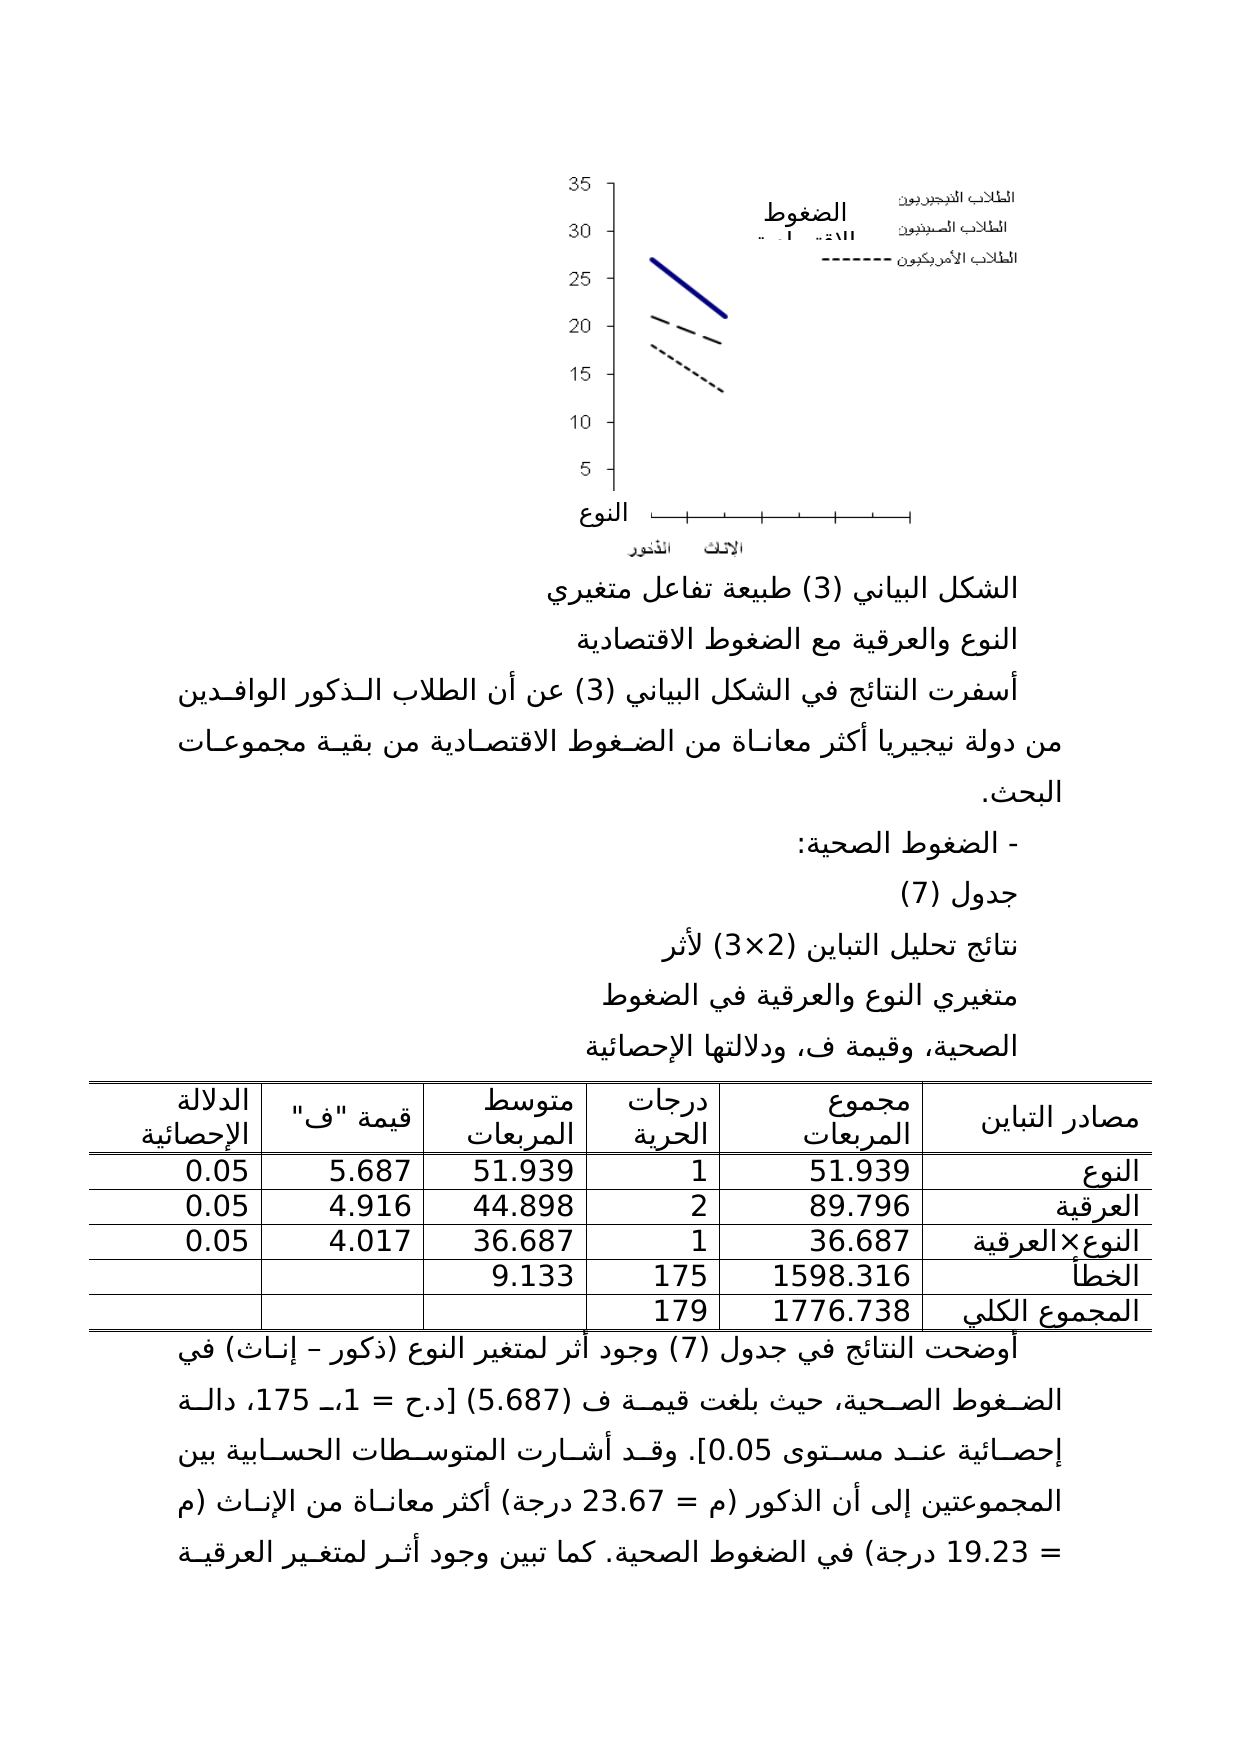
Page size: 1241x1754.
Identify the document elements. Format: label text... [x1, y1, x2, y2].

table_cell 36.687 [720, 1225, 922, 1259]
table_header درجات الحرية [587, 1084, 719, 1152]
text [177, 1332, 1063, 1569]
table_header مصادر التباين [923, 1084, 1152, 1152]
table_cell [424, 1295, 586, 1329]
table_cell [89, 1295, 261, 1329]
table_cell 44.898 [424, 1190, 586, 1224]
table_cell 175 [587, 1260, 719, 1294]
table_cell الخطأ [923, 1260, 1152, 1294]
table_cell 1 [587, 1225, 719, 1259]
text نتائج تحليل التباين (2×3) لأثر [177, 928, 1063, 962]
text أسفرت النتائج في الشكل البياني (3) عن أن الطلاب الذكور الوافدين من دولة نيجيريا أكثر معاناة من الضغوط الاقتصادية من بقية مجموعات البحث. [177, 673, 1063, 809]
table_cell 51.939 [720, 1155, 922, 1189]
table_cell النوع×العرقية [923, 1225, 1152, 1259]
table_cell 1776.738 [720, 1295, 922, 1329]
table_cell 9.133 [424, 1260, 586, 1294]
table_header الدلالة الإحصائية [89, 1084, 261, 1152]
table_cell 0.05 [89, 1155, 261, 1189]
table_cell 5.687 [262, 1155, 423, 1189]
text الشكل البياني (3) طبيعة تفاعل متغيري [177, 571, 1063, 605]
table_cell 89.796 [720, 1190, 922, 1224]
table_cell 36.687 [424, 1225, 586, 1259]
table_cell 179 [587, 1295, 719, 1329]
table_cell العرقية [923, 1190, 1152, 1224]
table_header متوسط المربعات [424, 1084, 586, 1152]
table_cell 1598.316 [720, 1260, 922, 1294]
table_header قيمة "ف" [262, 1084, 423, 1152]
table_cell 51.939 [424, 1155, 586, 1189]
picture [567, 177, 1019, 557]
text - الضغوط الصحية: [177, 826, 1063, 860]
table_header مجموع المربعات [720, 1084, 922, 1152]
table_cell 4.916 [262, 1190, 423, 1224]
text متغيري النوع والعرقية في الضغوط [177, 979, 1063, 1013]
table_cell 1 [587, 1155, 719, 1189]
table_cell النوع [923, 1155, 1152, 1189]
table_cell [89, 1260, 261, 1294]
table_cell 2 [587, 1190, 719, 1224]
table_cell 4.017 [262, 1225, 423, 1259]
text النوع والعرقية مع الضغوط الاقتصادية [177, 622, 1063, 656]
text جدول (7) [177, 877, 1063, 911]
table_cell [262, 1295, 423, 1329]
text الصحية، وقيمة ف، ودلالتها الإحصائية [177, 1030, 1063, 1064]
table_cell المجموع الكلي [923, 1295, 1152, 1329]
table_cell [262, 1260, 423, 1294]
table_cell 0.05 [89, 1190, 261, 1224]
table_cell 0.05 [89, 1225, 261, 1259]
